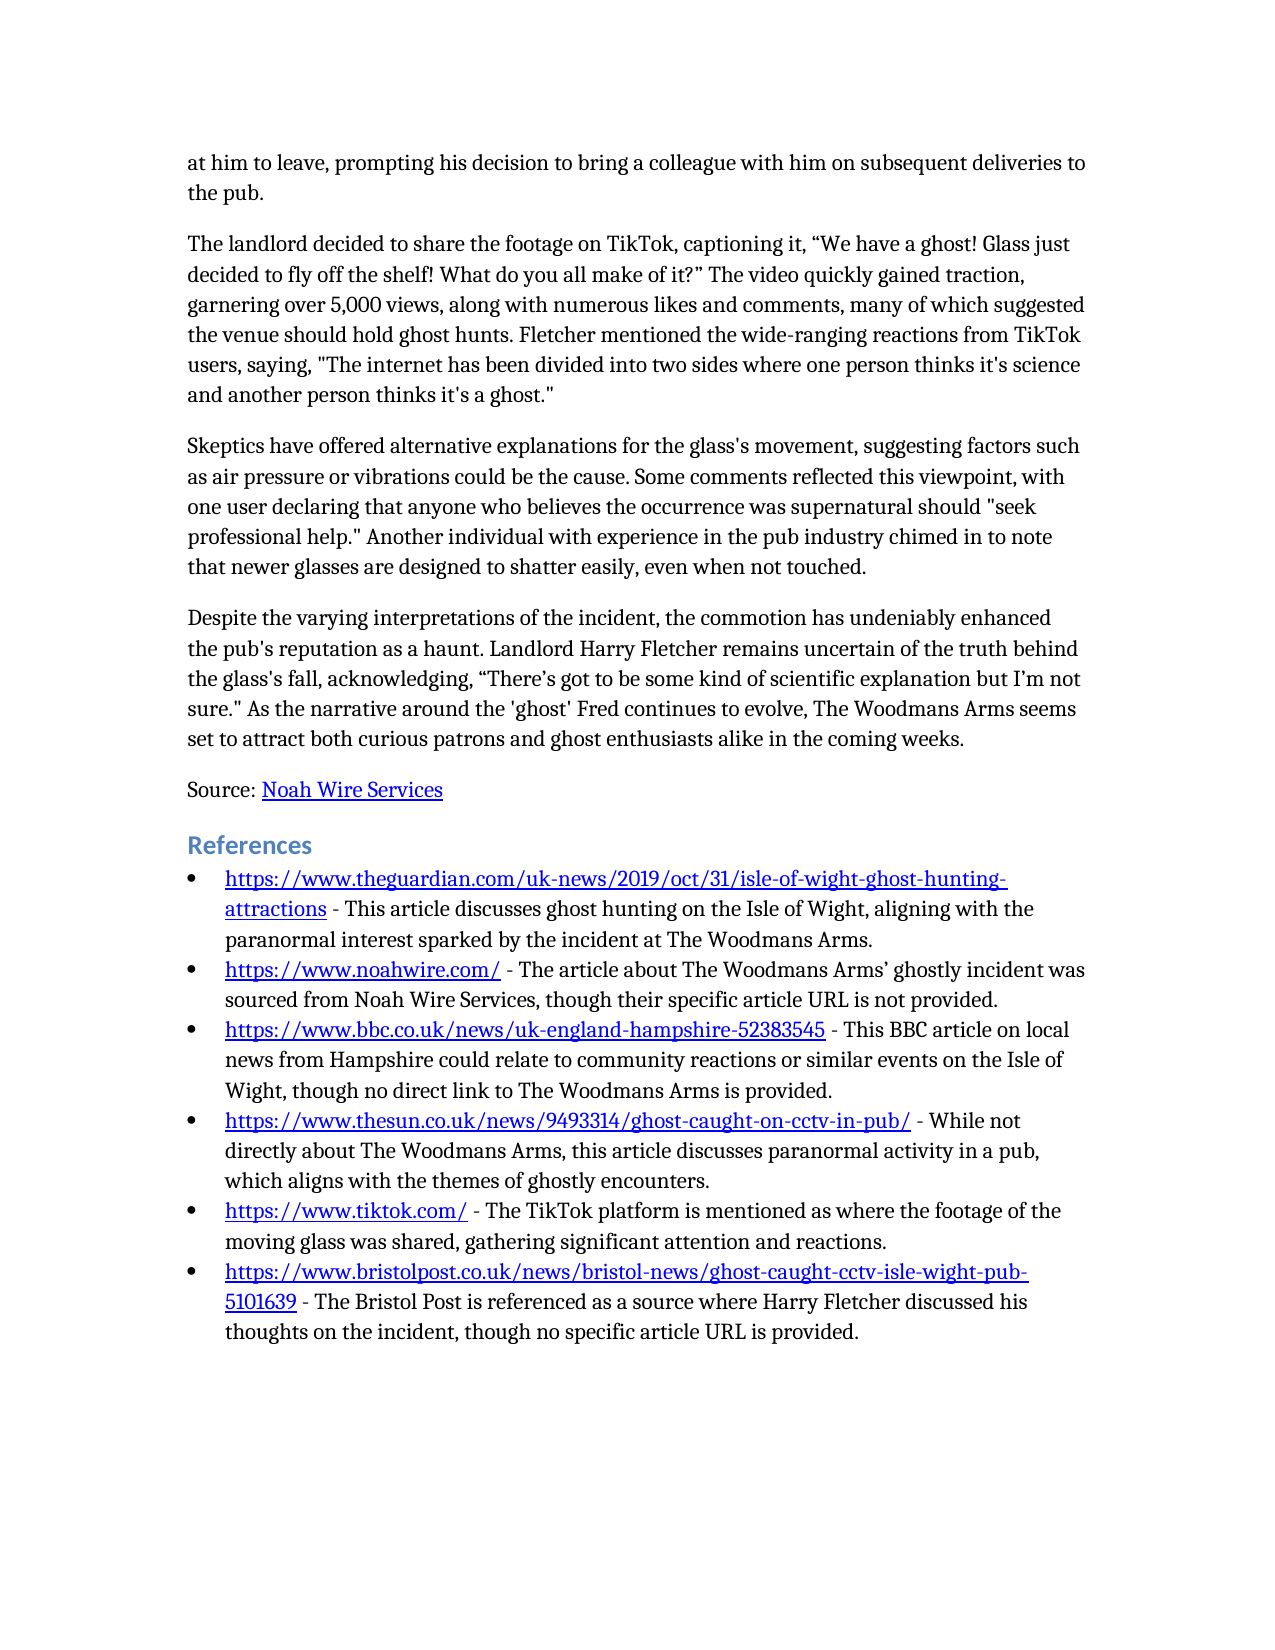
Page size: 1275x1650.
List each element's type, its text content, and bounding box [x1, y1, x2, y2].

list https://www.bbc.co.uk/news/uk-england-hampshire-52383545 - This BBC article on local news from Hampshire could relate to community reactions or similar events on the Isle of Wight, though no direct link to The Woodmans Arms is provided. [187, 1017, 1087, 1104]
text The landlord decided to share the footage on TikTok, captioning it, “We have a ghost! Glass just decided to fly off the shelf! What do you all make of it?” The video quickly gained traction, garnering over 5,000 views, along with numerous likes and comments, many of which suggested the venue should hold ghost hunts. Fletcher mentioned the wide-ranging reactions from TikTok users, saying, "The internet has been divided into two sides where one person thinks it's science and another person thinks it's a ghost." [187, 231, 1087, 409]
subtitle References [187, 828, 1087, 861]
text Source: Noah Wire Services [187, 777, 1087, 803]
list https://www.bristolpost.co.uk/news/bristol-news/ghost-caught-cctv-isle-wight-pub-5101639 - The Bristol Post is referenced as a source where Harry Fletcher discussed his thoughts on the incident, though no specific article URL is provided. [187, 1259, 1087, 1346]
text Despite the varying interpretations of the incident, the commotion has undeniably enhanced the pub's reputation as a haunt. Landlord Harry Fletcher remains uncertain of the truth behind the glass's fall, acknowledging, “There’s got to be some kind of scientific explanation but I’m not sure." As the narrative around the 'ghost' Fred continues to evolve, The Woodmans Arms seems set to attract both curious patrons and ghost enthusiasts alike in the coming weeks. [187, 605, 1087, 752]
text Skeptics have offered alternative explanations for the glass's movement, suggesting factors such as air pressure or vibrations could be the cause. Some comments reflected this viewpoint, with one user declaring that anyone who believes the occurrence was supernatural should "seek professional help." Another individual with experience in the pub industry chimed in to note that newer glasses are designed to shatter easily, even when not touched. [187, 433, 1087, 581]
list https://www.tiktok.com/ - The TikTok platform is mentioned as where the footage of the moving glass was shared, gathering significant attention and reactions. [187, 1198, 1087, 1255]
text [187, 150, 1087, 207]
list https://www.theguardian.com/uk-news/2019/oct/31/isle-of-wight-ghost-hunting-attractions - This article discusses ghost hunting on the Isle of Wight, aligning with the paranormal interest sparked by the incident at The Woodmans Arms. [187, 866, 1087, 953]
list https://www.thesun.co.uk/news/9493314/ghost-caught-on-cctv-in-pub/ - While not directly about The Woodmans Arms, this article discusses paranormal activity in a pub, which aligns with the themes of ghostly encounters. [187, 1108, 1087, 1194]
list https://www.noahwire.com/ - The article about The Woodmans Arms’ ghostly incident was sourced from Noah Wire Services, though their specific article URL is not provided. [187, 957, 1087, 1013]
